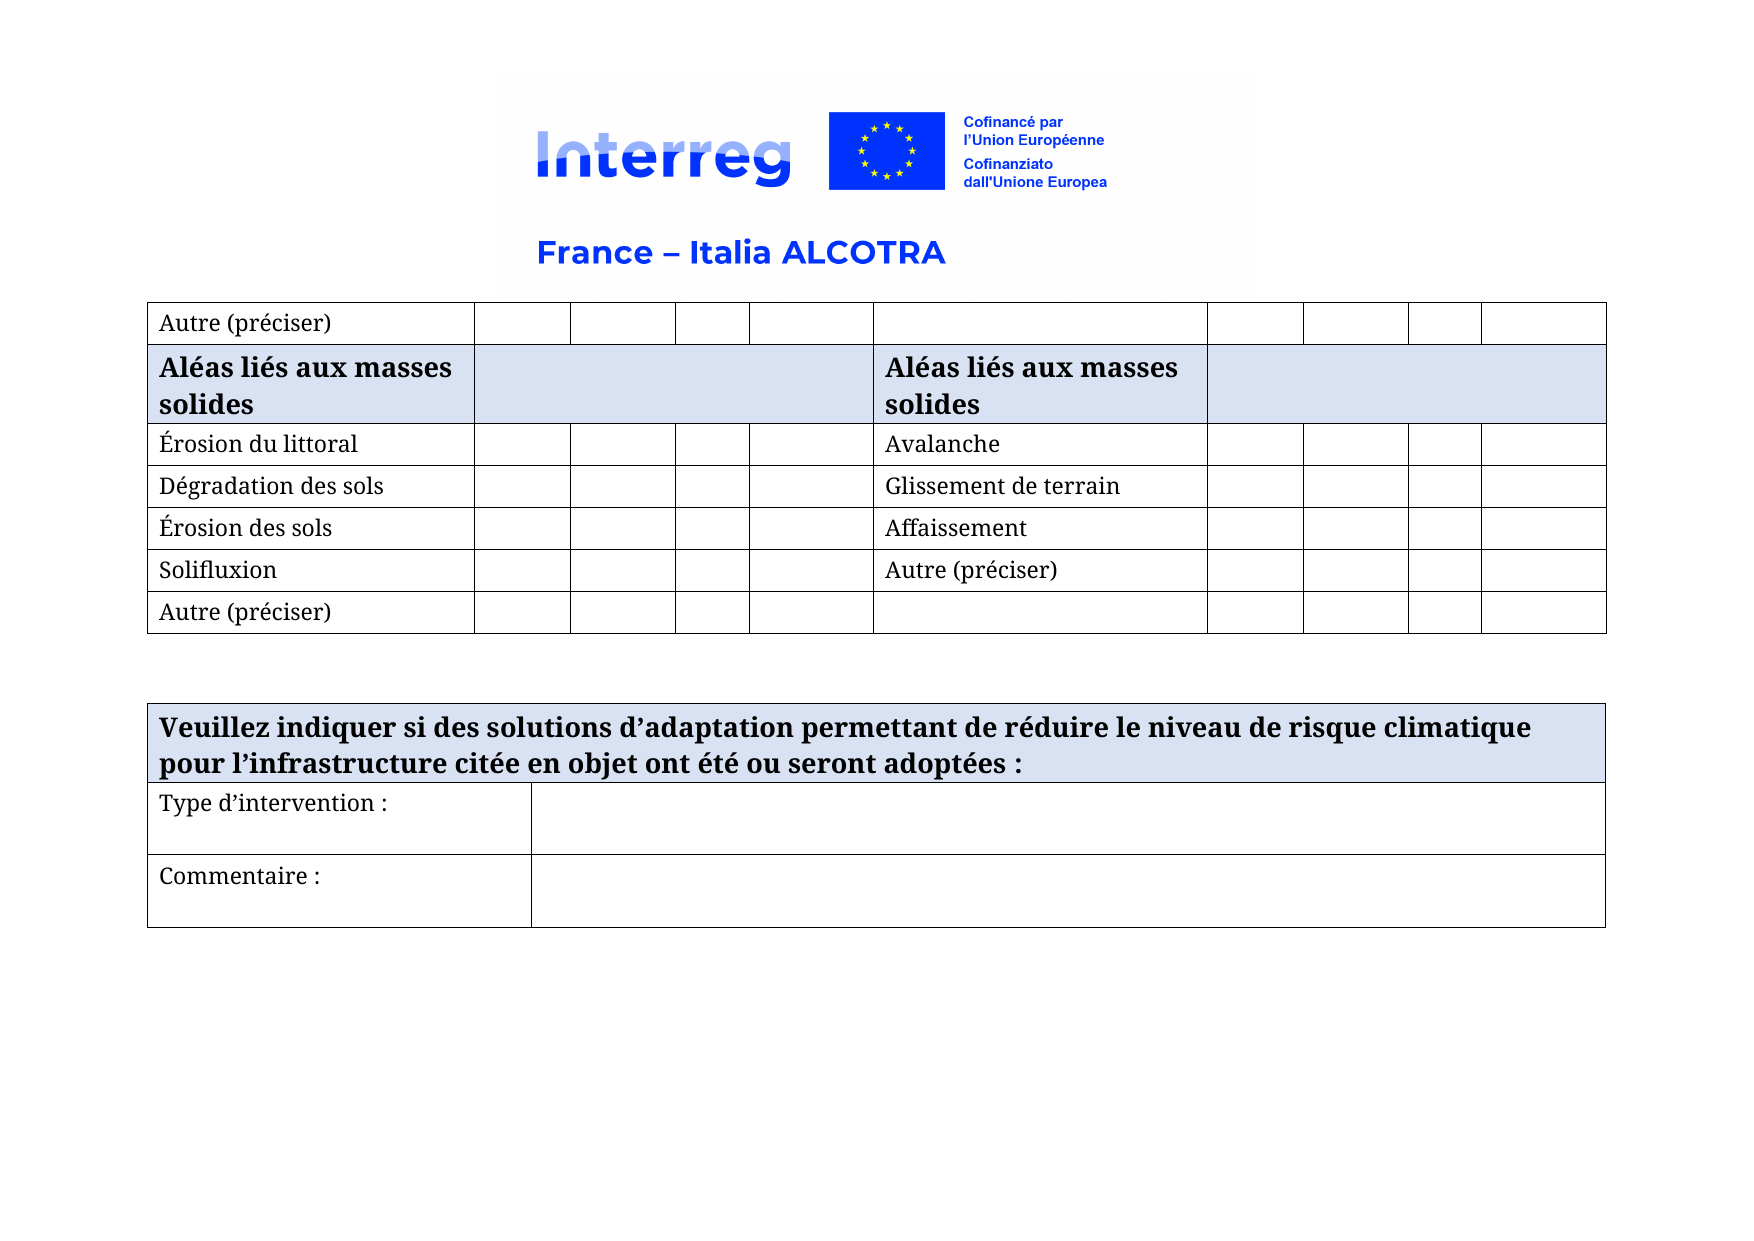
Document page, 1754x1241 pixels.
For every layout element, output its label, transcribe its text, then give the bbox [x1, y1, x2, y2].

table_cell [1208, 303, 1303, 344]
picture [498, 73, 1256, 302]
table_cell [1482, 303, 1606, 344]
table_cell [750, 592, 873, 633]
table_cell [1409, 550, 1481, 591]
table_cell [1208, 592, 1303, 633]
table_cell [676, 303, 749, 344]
table_cell [1304, 424, 1408, 465]
table_cell Glissement de terrain [874, 466, 1207, 507]
table_cell [676, 424, 749, 465]
table_cell Dégradation des sols [148, 466, 474, 507]
table_cell [750, 550, 873, 591]
table_cell [676, 508, 749, 549]
table_cell [1409, 303, 1481, 344]
table_cell Aléas liés aux masses solides [148, 345, 474, 423]
table_cell [571, 508, 675, 549]
table_cell [475, 550, 570, 591]
table_cell Érosion des sols [148, 508, 474, 549]
table_cell [571, 550, 675, 591]
table_cell [750, 424, 873, 465]
table_cell [750, 466, 873, 507]
table_cell [475, 303, 570, 344]
table_cell [1208, 345, 1606, 423]
table_cell [571, 303, 675, 344]
table_cell Érosion du littoral [148, 424, 474, 465]
table_cell Autre (préciser) [874, 550, 1207, 591]
table_cell [1304, 466, 1408, 507]
table_cell [1304, 303, 1408, 344]
table_cell Autre (préciser) [148, 592, 474, 633]
table_cell [1208, 466, 1303, 507]
table_cell [1482, 424, 1606, 465]
table_cell Avalanche [874, 424, 1207, 465]
table_cell [750, 508, 873, 549]
table_cell [1409, 508, 1481, 549]
table_cell [475, 508, 570, 549]
table_cell [475, 345, 873, 423]
table_cell [1482, 508, 1606, 549]
table_cell [676, 592, 749, 633]
table_cell [571, 466, 675, 507]
table_cell [1482, 466, 1606, 507]
table_cell [1304, 592, 1408, 633]
table_cell [475, 424, 570, 465]
table_cell [1208, 424, 1303, 465]
table_cell [1208, 508, 1303, 549]
table_cell [475, 592, 570, 633]
table_cell [571, 592, 675, 633]
table_cell [676, 550, 749, 591]
table_cell [1409, 466, 1481, 507]
table_cell [571, 424, 675, 465]
table_cell [1482, 592, 1606, 633]
table_cell Autre (préciser) [148, 303, 474, 344]
table_cell [874, 303, 1207, 344]
table_cell [750, 303, 873, 344]
table_cell [532, 855, 1605, 927]
table_cell Commentaire : [148, 855, 531, 927]
table_cell [676, 466, 749, 507]
table_cell Affaissement [874, 508, 1207, 549]
table_cell [1409, 424, 1481, 465]
table_cell Solifluxion [148, 550, 474, 591]
table_header Veuillez indiquer si des solutions d’adaptation permettant de réduire le niveau de risque climatique pour l’infrastructure citée en objet ont été ou seront adoptées : [148, 704, 1605, 782]
table_cell [874, 592, 1207, 633]
table_cell [1208, 550, 1303, 591]
table_cell Aléas liés aux masses solides [874, 345, 1207, 423]
table_cell [1482, 550, 1606, 591]
table_cell [475, 466, 570, 507]
table_cell [532, 783, 1605, 854]
table_cell [1304, 550, 1408, 591]
table_cell [1409, 592, 1481, 633]
table_cell [1304, 508, 1408, 549]
table_cell Type d’intervention : [148, 783, 531, 854]
